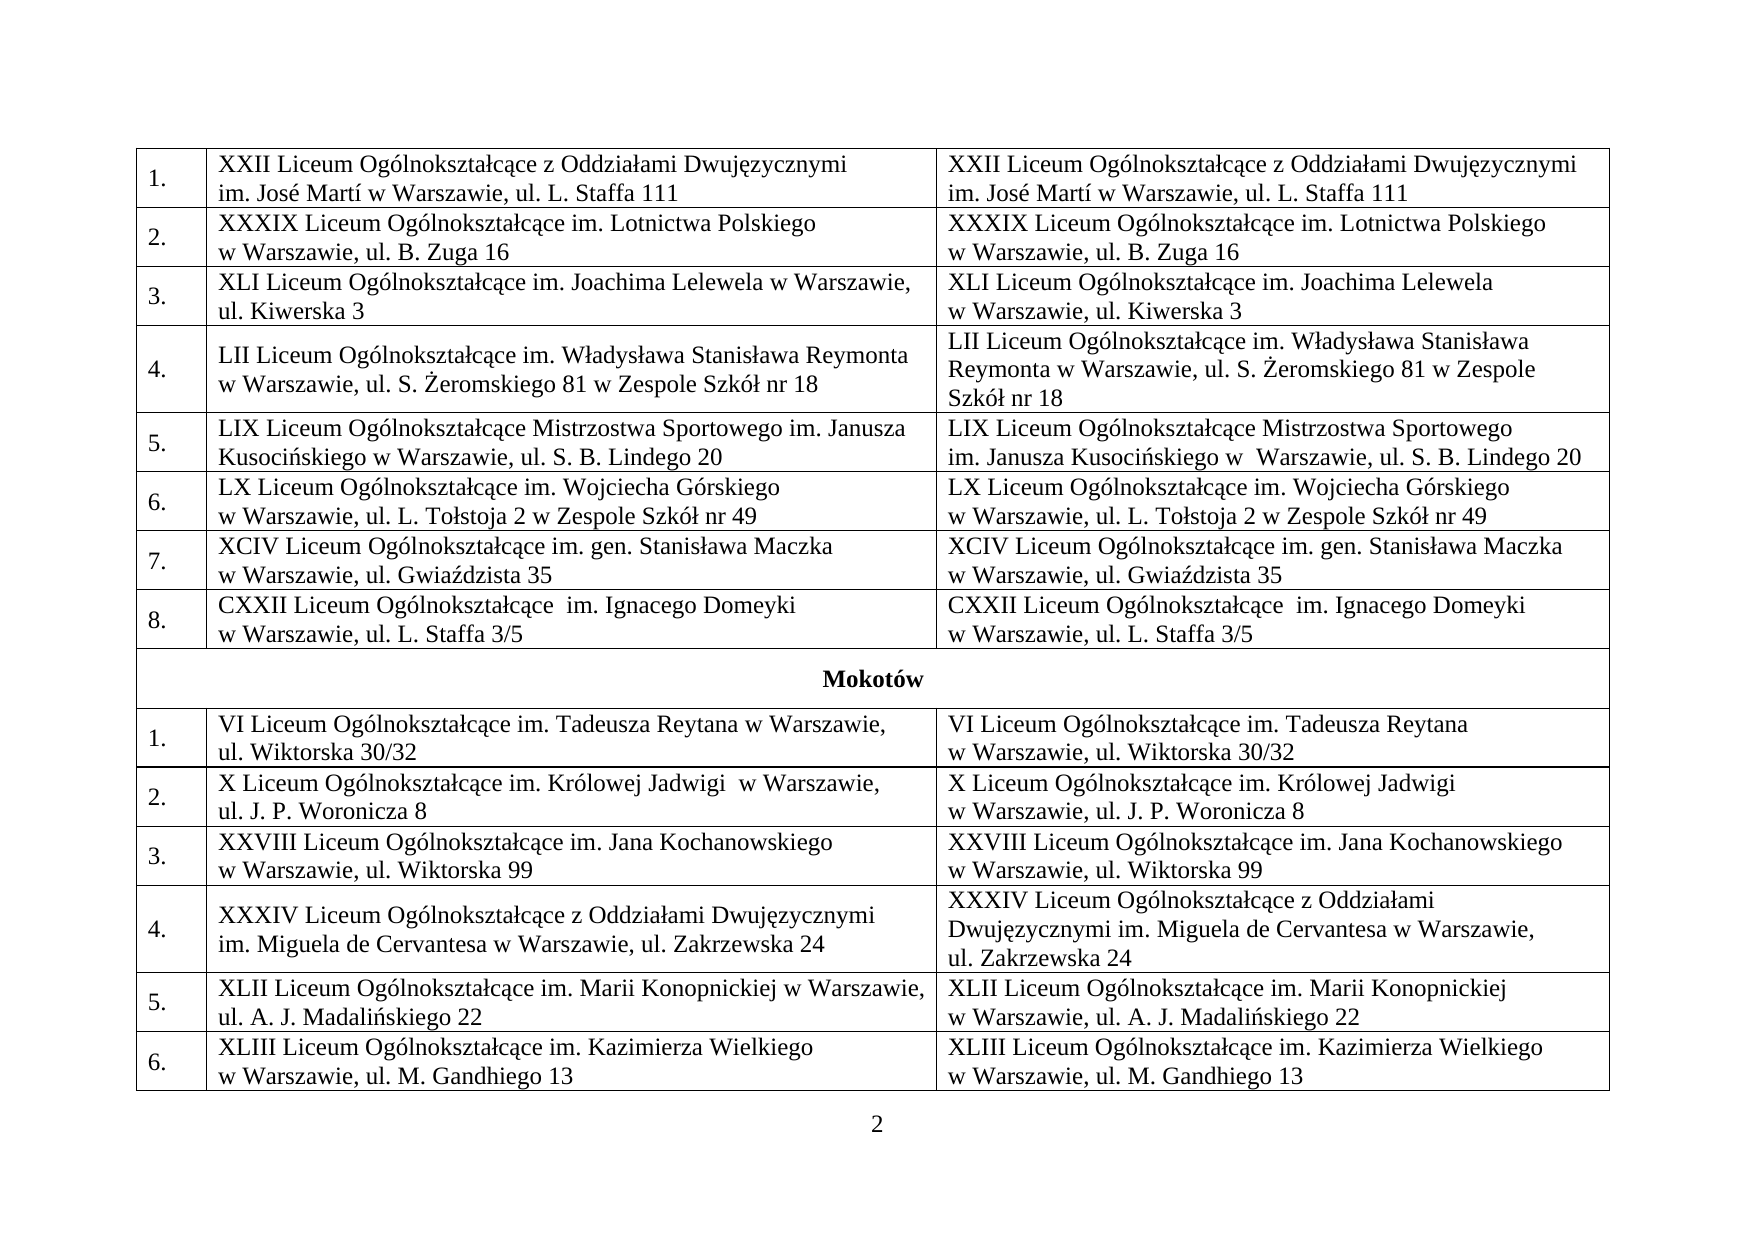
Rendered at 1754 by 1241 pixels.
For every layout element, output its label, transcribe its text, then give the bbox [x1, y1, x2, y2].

table_cell CXXII Liceum Ogólnokształcące im. Ignacego Domeyki w Warszawie, ul. L. Staffa 3/5 [207, 590, 936, 648]
table_cell X Liceum Ogólnokształcące im. Królowej Jadwigi w Warszawie, ul. J. P. Woronicza 8 [937, 768, 1609, 826]
table_cell XXXIX Liceum Ogólnokształcące im. Lotnictwa Polskiego w Warszawie, ul. B. Zuga 16 [937, 208, 1609, 266]
table_cell LX Liceum Ogólnokształcące im. Wojciecha Górskiego w Warszawie, ul. L. Tołstoja 2 w Zespole Szkół nr 49 [207, 472, 936, 530]
table_cell X Liceum Ogólnokształcące im. Królowej Jadwigi w Warszawie, ul. J. P. Woronicza 8 [207, 768, 936, 826]
table_cell 7. [137, 531, 206, 589]
table_cell XXII Liceum Ogólnokształcące z Oddziałami Dwujęzycznymi im. José Martí w Warszawie, ul. L. Staffa 111 [207, 149, 936, 207]
table_cell CXXII Liceum Ogólnokształcące im. Ignacego Domeyki w Warszawie, ul. L. Staffa 3/5 [937, 590, 1609, 648]
table_cell 4. [137, 886, 206, 972]
table_cell 5. [137, 973, 206, 1031]
table_cell 3. [137, 267, 206, 325]
table_cell 8. [137, 590, 206, 648]
table_cell XXVIII Liceum Ogólnokształcące im. Jana Kochanowskiego w Warszawie, ul. Wiktorska 99 [937, 827, 1609, 884]
table_cell VI Liceum Ogólnokształcące im. Tadeusza Reytana w Warszawie, ul. Wiktorska 30/32 [937, 709, 1609, 766]
table_cell 2. [137, 768, 206, 826]
table_cell XLIII Liceum Ogólnokształcące im. Kazimierza Wielkiego w Warszawie, ul. M. Gandhiego 13 [937, 1032, 1609, 1090]
table_cell 1. [137, 709, 206, 766]
table_cell XCIV Liceum Ogólnokształcące im. gen. Stanisława Maczka w Warszawie, ul. Gwiaździsta 35 [207, 531, 936, 589]
table_cell XLII Liceum Ogólnokształcące im. Marii Konopnickiej w Warszawie, ul. A. J. Madalińskiego 22 [937, 973, 1609, 1031]
table_cell XLIII Liceum Ogólnokształcące im. Kazimierza Wielkiego w Warszawie, ul. M. Gandhiego 13 [207, 1032, 936, 1090]
table_cell 6. [137, 472, 206, 530]
table_cell LII Liceum Ogólnokształcące im. Władysława Stanisława Reymonta w Warszawie, ul. S. Żeromskiego 81 w Zespole Szkół nr 18 [207, 326, 936, 412]
table_cell XLII Liceum Ogólnokształcące im. Marii Konopnickiej w Warszawie, ul. A. J. Madalińskiego 22 [207, 973, 936, 1031]
table_cell XLI Liceum Ogólnokształcące im. Joachima Lelewela w Warszawie, ul. Kiwerska 3 [937, 267, 1609, 325]
table_cell 2. [137, 208, 206, 266]
table_cell XXXIX Liceum Ogólnokształcące im. Lotnictwa Polskiego w Warszawie, ul. B. Zuga 16 [207, 208, 936, 266]
table_cell 5. [137, 413, 206, 471]
table_cell Mokotów [137, 649, 1609, 707]
table_cell LII Liceum Ogólnokształcące im. Władysława Stanisława Reymonta w Warszawie, ul. S. Żeromskiego 81 w Zespole Szkół nr 18 [937, 326, 1609, 412]
table_cell 3. [137, 827, 206, 884]
table_cell XLI Liceum Ogólnokształcące im. Joachima Lelewela w Warszawie, ul. Kiwerska 3 [207, 267, 936, 325]
table_cell LIX Liceum Ogólnokształcące Mistrzostwa Sportowego im. Janusza Kusocińskiego w Warszawie, ul. S. B. Lindego 20 [937, 413, 1609, 471]
table_cell 4. [137, 326, 206, 412]
table_cell XXXIV Liceum Ogólnokształcące z Oddziałami Dwujęzycznymi im. Miguela de Cervantesa w Warszawie, ul. Zakrzewska 24 [207, 886, 936, 972]
table_cell XXXIV Liceum Ogólnokształcące z Oddziałami Dwujęzycznymi im. Miguela de Cervantesa w Warszawie, ul. Zakrzewska 24 [937, 886, 1609, 972]
table_cell XXII Liceum Ogólnokształcące z Oddziałami Dwujęzycznymi im. José Martí w Warszawie, ul. L. Staffa 111 [937, 149, 1609, 207]
table_cell 1. [137, 149, 206, 207]
table_cell LIX Liceum Ogólnokształcące Mistrzostwa Sportowego im. Janusza Kusocińskiego w Warszawie, ul. S. B. Lindego 20 [207, 413, 936, 471]
table_cell LX Liceum Ogólnokształcące im. Wojciecha Górskiego w Warszawie, ul. L. Tołstoja 2 w Zespole Szkół nr 49 [937, 472, 1609, 530]
table_cell XCIV Liceum Ogólnokształcące im. gen. Stanisława Maczka w Warszawie, ul. Gwiaździsta 35 [937, 531, 1609, 589]
table_cell XXVIII Liceum Ogólnokształcące im. Jana Kochanowskiego w Warszawie, ul. Wiktorska 99 [207, 827, 936, 884]
table_cell 6. [137, 1032, 206, 1090]
table_cell VI Liceum Ogólnokształcące im. Tadeusza Reytana w Warszawie, ul. Wiktorska 30/32 [207, 709, 936, 766]
